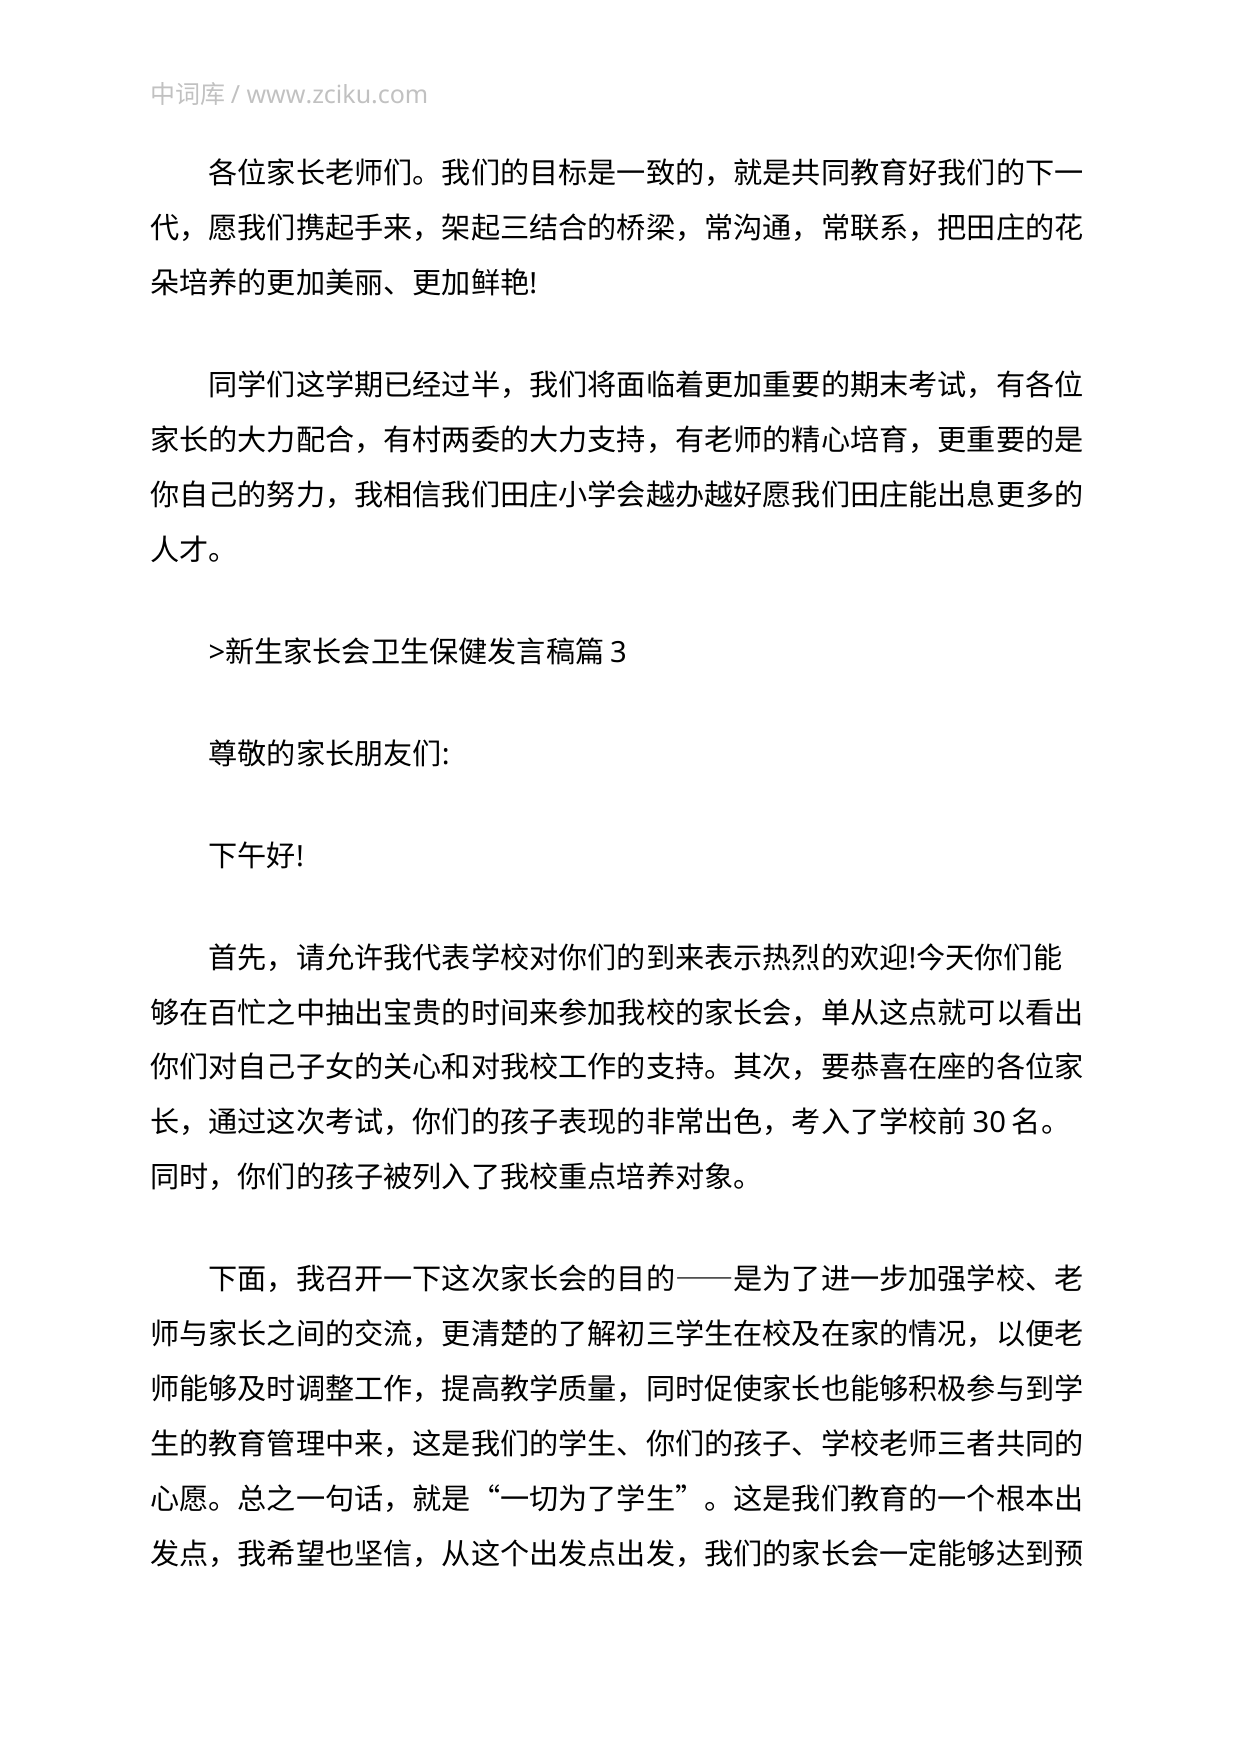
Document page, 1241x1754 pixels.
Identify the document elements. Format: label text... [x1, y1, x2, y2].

text 同学们这学期已经过半，我们将面临着更加重要的期末考试，有各位家长的大力配合，有村两委的大力支持，有老师的精心培育，更重要的是你自己的努力，我相信我们田庄小学会越办越好愿我们田庄能出息更多的人才。 [150, 362, 1090, 569]
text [150, 1256, 1090, 1572]
text 各位家长老师们。我们的目标是一致的，就是共同教育好我们的下一代，愿我们携起手来，架起三结合的桥梁，常沟通，常联系，把田庄的花朵培养的更加美丽、更加鲜艳! [150, 150, 1090, 302]
text >新生家长会卫生保健发言稿篇3 [150, 628, 1090, 671]
text 下午好! [150, 832, 1090, 874]
text 首先，请允许我代表学校对你们的到来表示热烈的欢迎!今天你们能够在百忙之中抽出宝贵的时间来参加我校的家长会，单从这点就可以看出你们对自己子女的关心和对我校工作的支持。其次，要恭喜在座的各位家长，通过这次考试，你们的孩子表现的非常出色，考入了学校前30名。同时，你们的孩子被列入了我校重点培养对象。 [150, 934, 1090, 1196]
text 尊敬的家长朋友们: [150, 730, 1090, 773]
